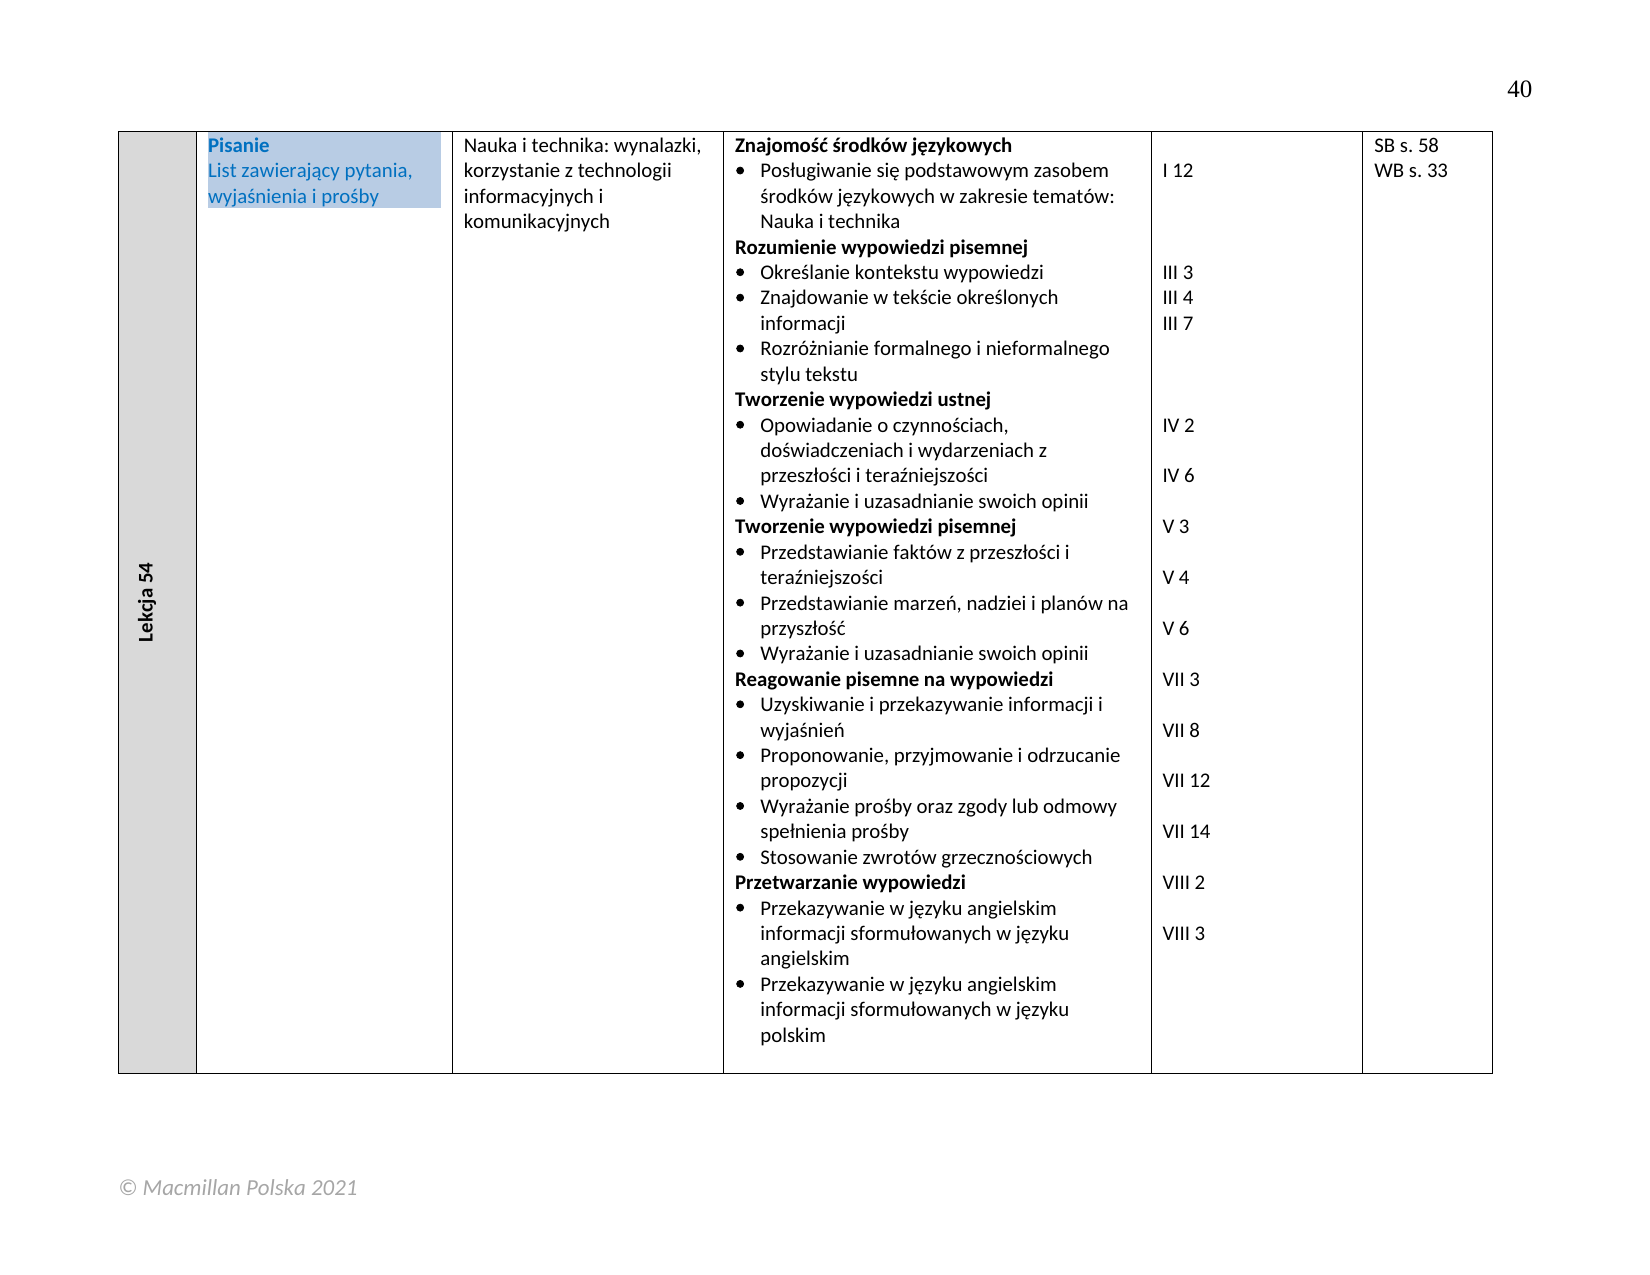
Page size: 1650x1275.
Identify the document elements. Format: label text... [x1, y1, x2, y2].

table_cell Nauka i technika: wynalazki, korzystanie z technologii informacyjnych i komunikacyjnych [453, 132, 723, 1073]
table_cell I 12 III 3 III 4 III 7 IV 2 IV 6 V 3 V 4 V 6 VII 3 VII 8 VII 12 VII 14 VIII 2 VIII 3 [1152, 132, 1362, 1073]
table_cell SB s. 58 WB s. 33 [1363, 132, 1492, 1073]
table_cell Lekcja 54 [119, 132, 196, 1073]
table_cell Pisanie List zawierający pytania, wyjaśnienia i prośby [197, 132, 452, 1073]
table_cell Znajomość środków językowych Posługiwanie się podstawowym zasobem środków językowych w zakresie tematów: Nauka i technika Rozumienie wypowiedzi pisemnej Określanie kontekstu wypowiedzi Znajdowanie w tekście określonych informacji Rozróżnianie formalnego i nieformalnego stylu tekstu Tworzenie wypowiedzi ustnej Opowiadanie o czynnościach, doświadczeniach i wydarzeniach z przeszłości i teraźniejszości Wyrażanie i uzasadnianie swoich opinii Tworzenie wypowiedzi pisemnej Przedstawianie faktów z przeszłości i teraźniejszości Przedstawianie marzeń, nadziei i planów na przyszłość Wyrażanie i uzasadnianie swoich opinii Reagowanie pisemne na wypowiedzi Uzyskiwanie i przekazywanie informacji i wyjaśnień Proponowanie, przyjmowanie i odrzucanie propozycji Wyrażanie prośby oraz zgody lub odmowy spełnienia prośby Stosowanie zwrotów grzecznościowych Przetwarzanie wypowiedzi Przekazywanie w języku angielskim informacji sformułowanych w języku angielskim Przekazywanie w języku angielskim informacji sformułowanych w języku polskim [724, 132, 1151, 1073]
